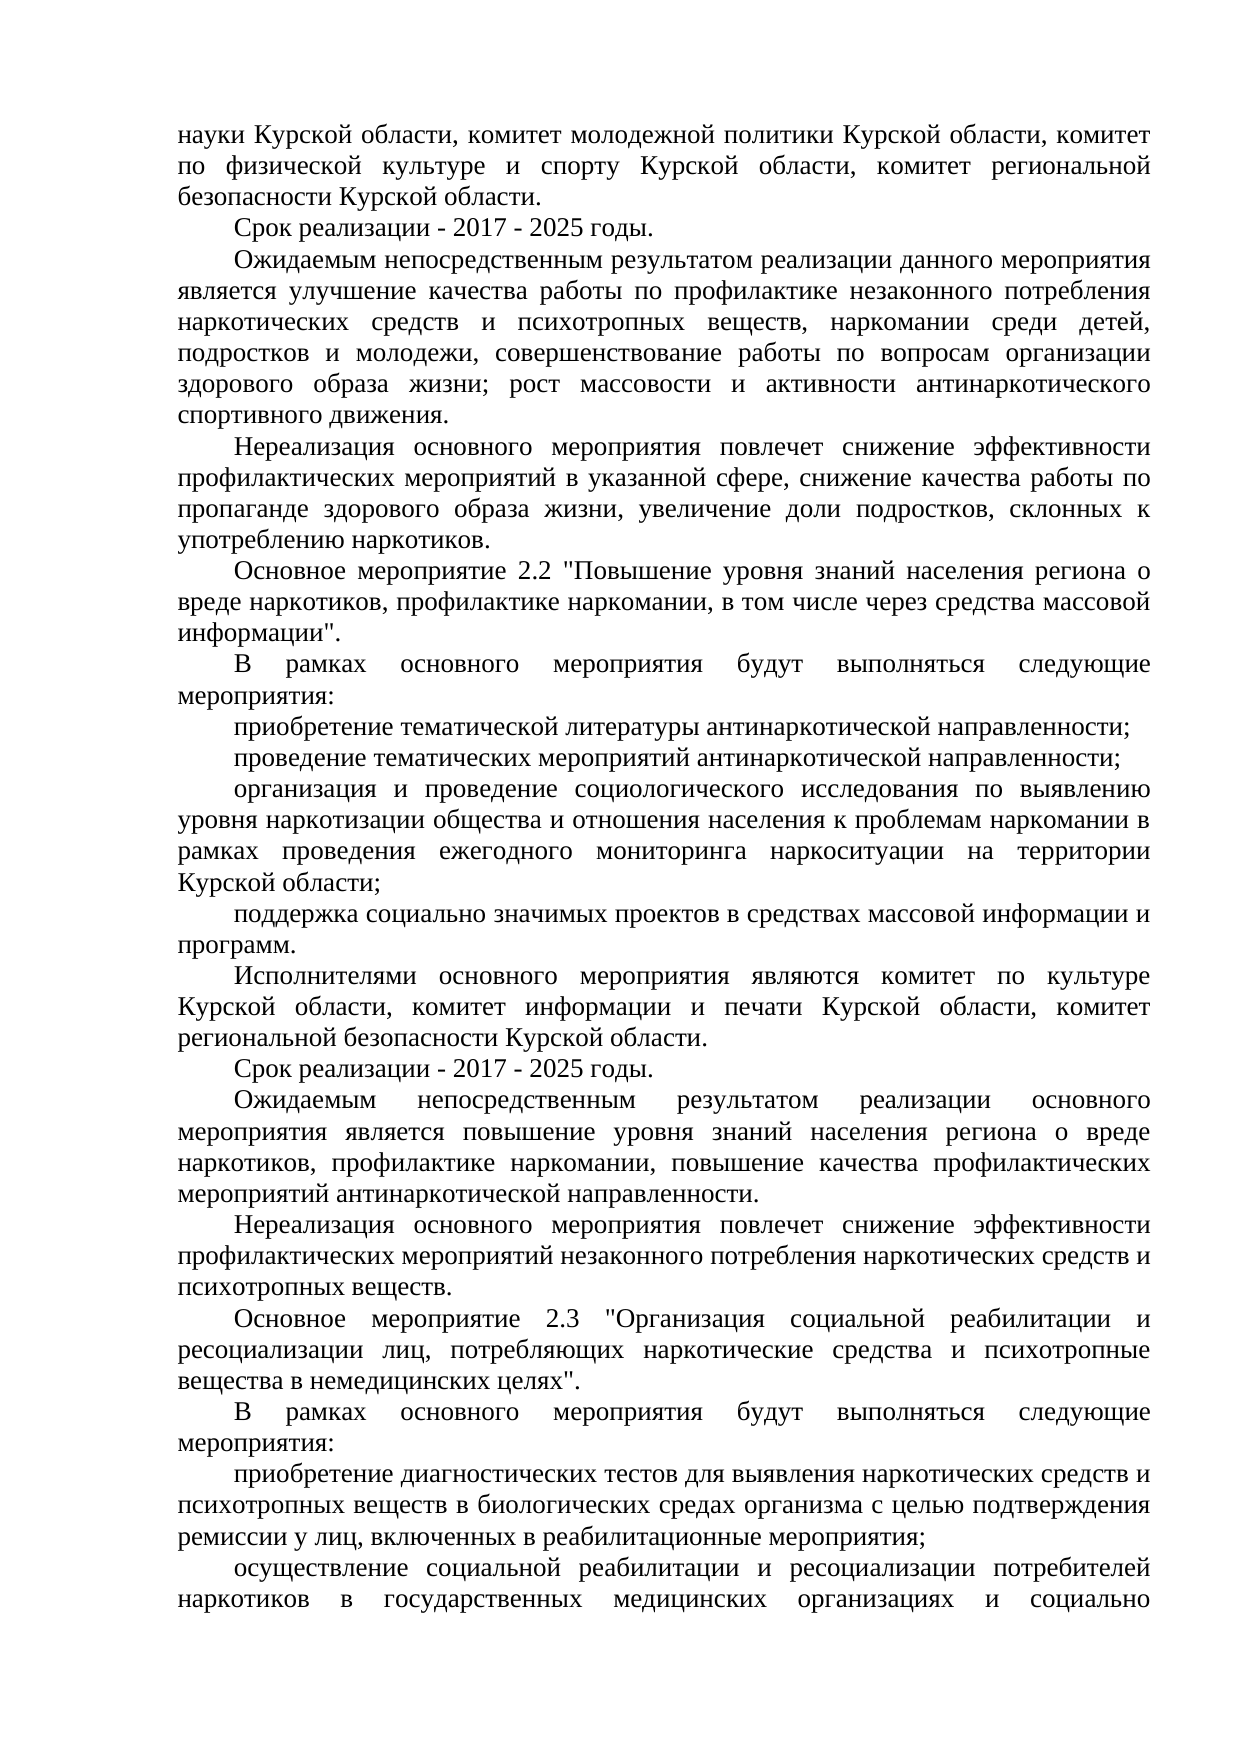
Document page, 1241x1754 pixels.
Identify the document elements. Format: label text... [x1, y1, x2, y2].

text организация и проведение социологического исследования по выявлению уровня наркотизации общества и отношения населения к проблемам наркомании в рамках проведения ежегодного мониторинга наркоситуации на территории Курской области; [177, 772, 1152, 897]
text Нереализация основного мероприятия повлечет снижение эффективности профилактических мероприятий незаконного потребления наркотических средств и психотропных веществ. [177, 1208, 1152, 1302]
text Срок реализации - 2017 - 2025 годы. [177, 1052, 1152, 1084]
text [177, 118, 1152, 212]
text В рамках основного мероприятия будут выполняться следующие мероприятия: [177, 648, 1152, 710]
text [177, 1551, 1152, 1613]
text Срок реализации - 2017 - 2025 годы. [177, 212, 1152, 243]
text Нереализация основного мероприятия повлечет снижение эффективности профилактических мероприятий в указанной сфере, снижение качества работы по пропаганде здорового образа жизни, увеличение доли подростков, склонных к употреблению наркотиков. [177, 429, 1152, 554]
text проведение тематических мероприятий антинаркотической направленности; [177, 741, 1152, 772]
text В рамках основного мероприятия будут выполняться следующие мероприятия: [177, 1395, 1152, 1457]
text Исполнителями основного мероприятия являются комитет по культуре Курской области, комитет информации и печати Курской области, комитет региональной безопасности Курской области. [177, 959, 1152, 1052]
text поддержка социально значимых проектов в средствах массовой информации и программ. [177, 897, 1152, 959]
text Основное мероприятие 2.3 "Организация социальной реабилитации и ресоциализации лиц, потребляющих наркотические средства и психотропные вещества в немедицинских целях". [177, 1302, 1152, 1395]
text Основное мероприятие 2.2 "Повышение уровня знаний населения региона о вреде наркотиков, профилактике наркомании, в том числе через средства массовой информации". [177, 554, 1152, 648]
text Ожидаемым непосредственным результатом реализации основного мероприятия является повышение уровня знаний населения региона о вреде наркотиков, профилактике наркомании, повышение качества профилактических мероприятий антинаркотической направленности. [177, 1084, 1152, 1208]
text приобретение тематической литературы антинаркотической направленности; [177, 710, 1152, 741]
text Ожидаемым непосредственным результатом реализации данного мероприятия является улучшение качества работы по профилактике незаконного потребления наркотических средств и психотропных веществ, наркомании среди детей, подростков и молодежи, совершенствование работы по вопросам организации здорового образа жизни; рост массовости и активности антинаркотического спортивного движения. [177, 243, 1152, 429]
text приобретение диагностических тестов для выявления наркотических средств и психотропных веществ в биологических средах организма с целью подтверждения ремиссии у лиц, включенных в реабилитационные мероприятия; [177, 1457, 1152, 1551]
